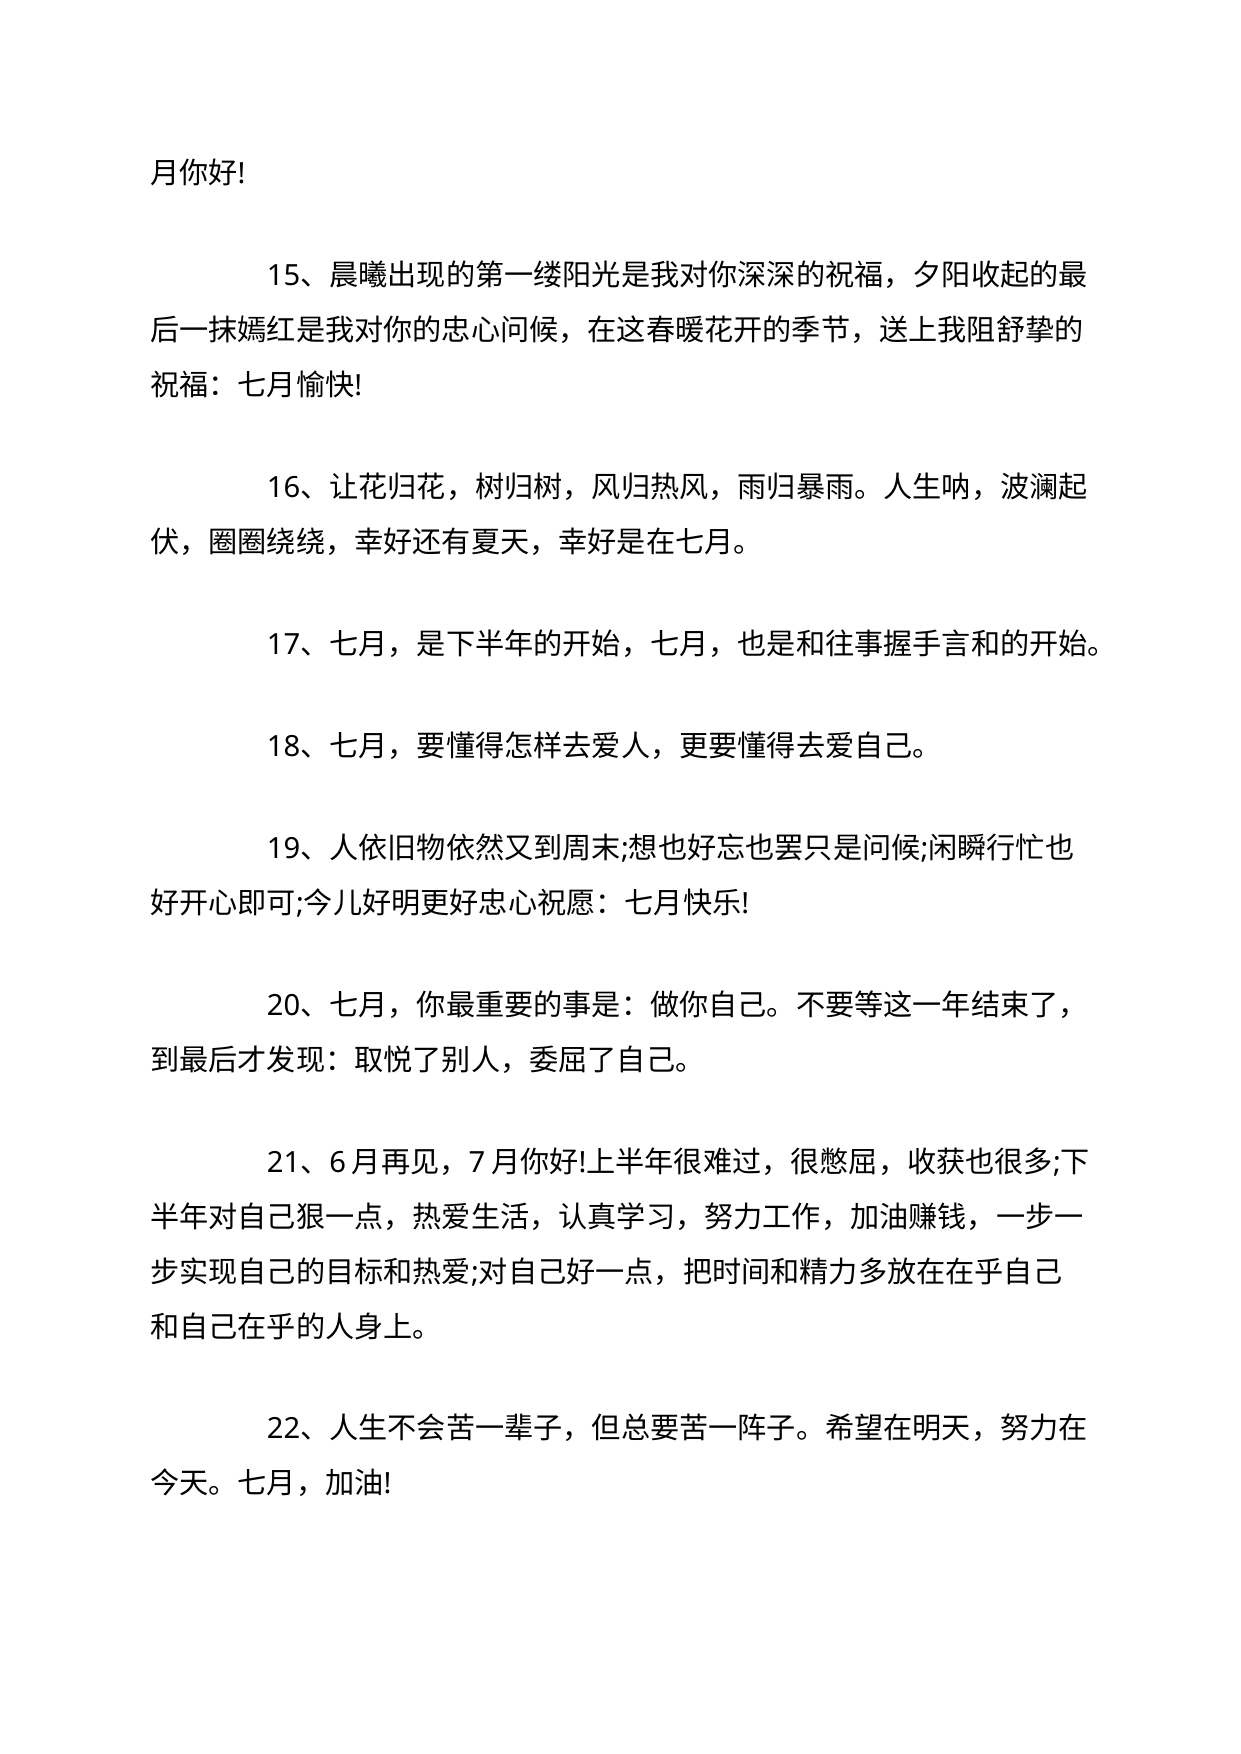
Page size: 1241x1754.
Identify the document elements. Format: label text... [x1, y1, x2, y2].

text 18、七月，要懂得怎样去爱人，更要懂得去爱自己。 [150, 723, 1090, 765]
text 19、人依旧物依然又到周末;想也好忘也罢只是问候;闲瞬行忙也好开心即可;今儿好明更好忠心祝愿：七月快乐! [150, 824, 1090, 922]
text 16、让花归花，树归树，风归热风，雨归暴雨。人生呐，波澜起伏，圈圈绕绕，幸好还有夏天，幸好是在七月。 [150, 464, 1090, 561]
text 15、晨曦出现的第一缕阳光是我对你深深的祝福，夕阳收起的最后一抹嫣红是我对你的忠心问候，在这春暖花开的季节，送上我阻舒挚的祝福：七月愉快! [150, 252, 1090, 404]
text 22、人生不会苦一辈子，但总要苦一阵子。希望在明天，努力在今天。七月，加油! [150, 1405, 1090, 1502]
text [150, 150, 1090, 192]
text 21、6月再见，7月你好!上半年很难过，很憋屈，收获也很多;下半年对自己狠一点，热爱生活，认真学习，努力工作，加油赚钱，一步一步实现自己的目标和热爱;对自己好一点，把时间和精力多放在在乎自己和自己在乎的人身上。 [150, 1138, 1090, 1346]
text 17、七月，是下半年的开始，七月，也是和往事握手言和的开始。 [150, 621, 1090, 663]
text 20、七月，你最重要的事是：做你自己。不要等这一年结束了，到最后才发现：取悦了别人，委屈了自己。 [150, 982, 1090, 1079]
